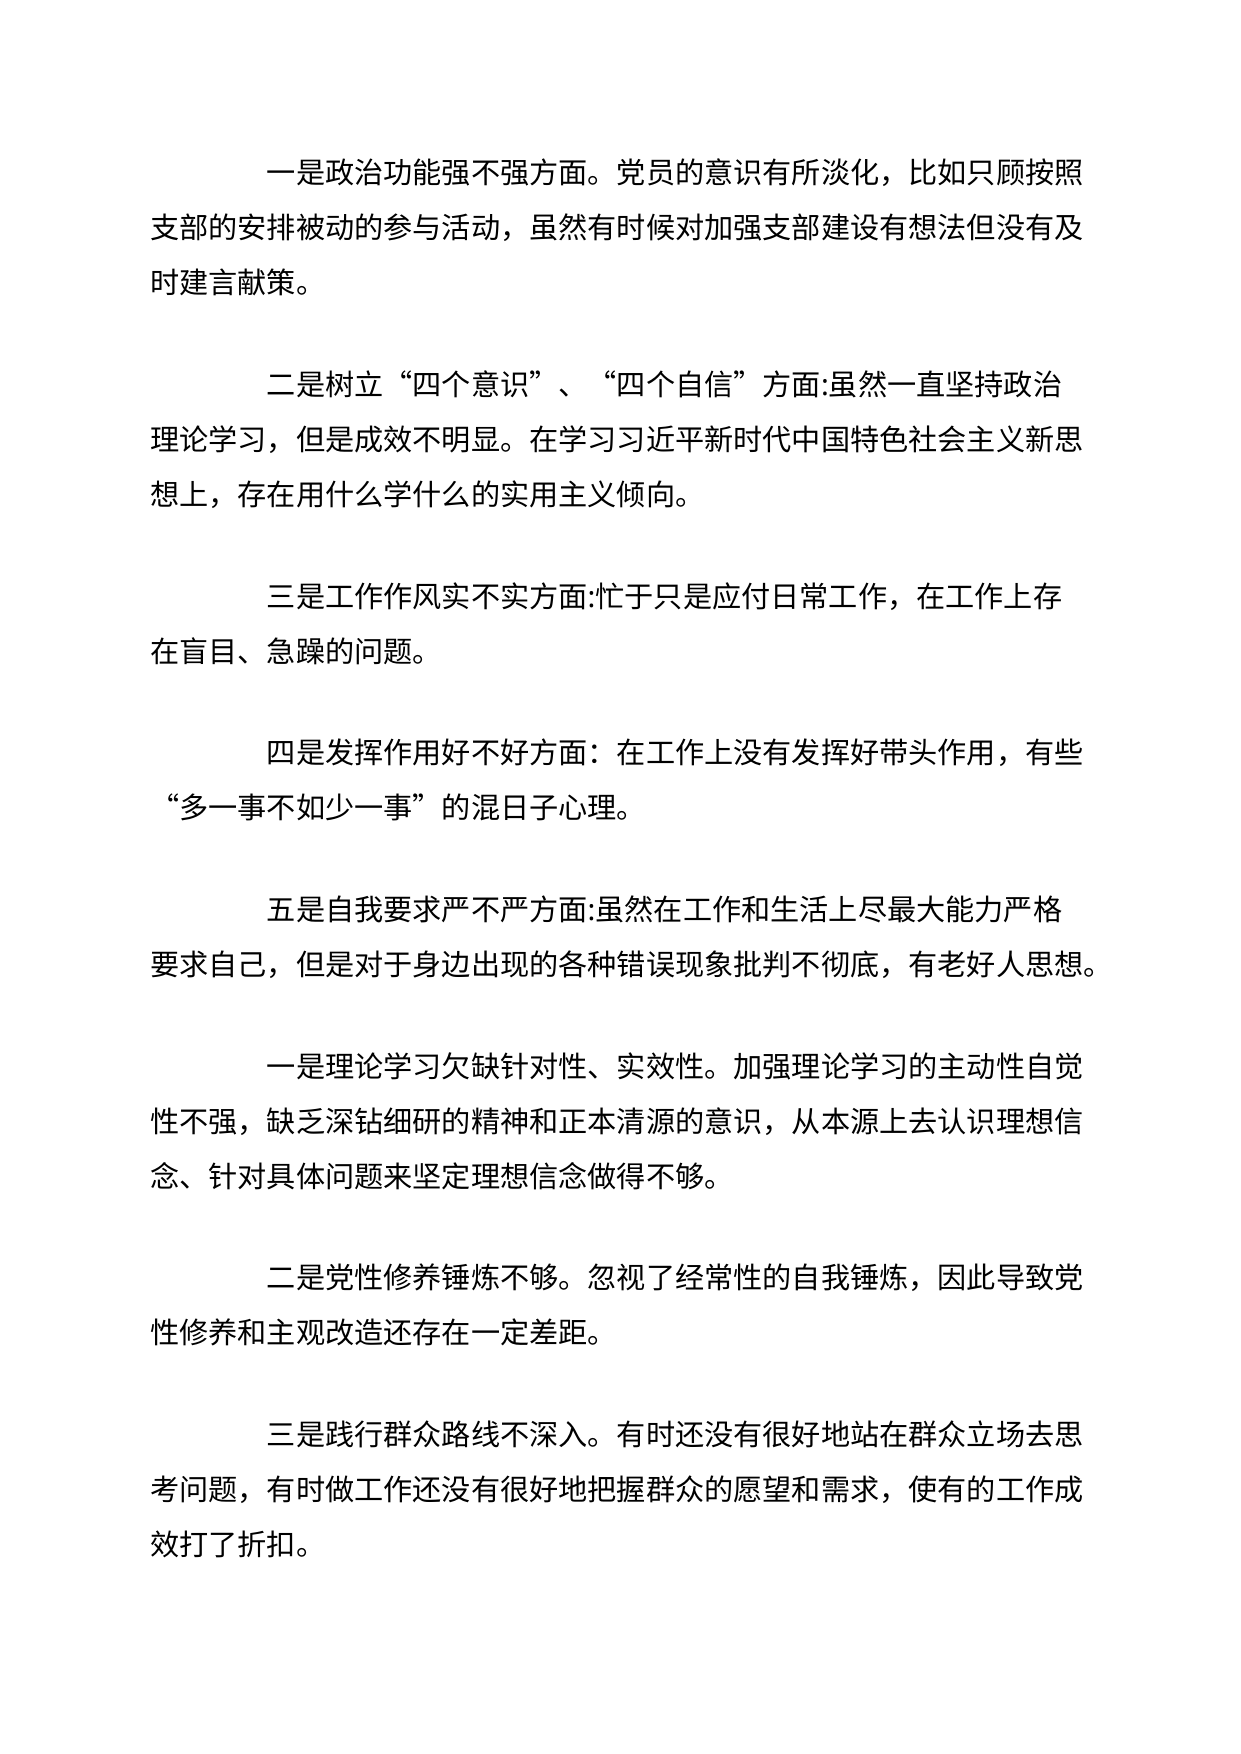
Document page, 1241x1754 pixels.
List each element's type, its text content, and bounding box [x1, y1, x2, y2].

text 五是自我要求严不严方面:虽然在工作和生活上尽最大能力严格要求自己，但是对于身边出现的各种错误现象批判不彻底，有老好人思想。 [150, 887, 1090, 984]
text 一是理论学习欠缺针对性、实效性。加强理论学习的主动性自觉性不强，缺乏深钻细研的精神和正本清源的意识，从本源上去认识理想信念、针对具体问题来坚定理想信念做得不够。 [150, 1043, 1090, 1196]
text 三是工作作风实不实方面:忙于只是应付日常工作，在工作上存在盲目、急躁的问题。 [150, 573, 1090, 671]
text 一是政治功能强不强方面。党员的意识有所淡化，比如只顾按照支部的安排被动的参与活动，虽然有时候对加强支部建设有想法但没有及时建言献策。 [150, 150, 1090, 302]
text 二是党性修养锤炼不够。忽视了经常性的自我锤炼，因此导致党性修养和主观改造还存在一定差距。 [150, 1255, 1090, 1352]
text 二是树立“四个意识”、“四个自信”方面:虽然一直坚持政治理论学习，但是成效不明显。在学习习近平新时代中国特色社会主义新思想上，存在用什么学什么的实用主义倾向。 [150, 362, 1090, 514]
text 四是发挥作用好不好方面：在工作上没有发挥好带头作用，有些“多一事不如少一事”的混日子心理。 [150, 730, 1090, 827]
text 三是践行群众路线不深入。有时还没有很好地站在群众立场去思考问题，有时做工作还没有很好地把握群众的愿望和需求，使有的工作成效打了折扣。 [150, 1412, 1090, 1564]
